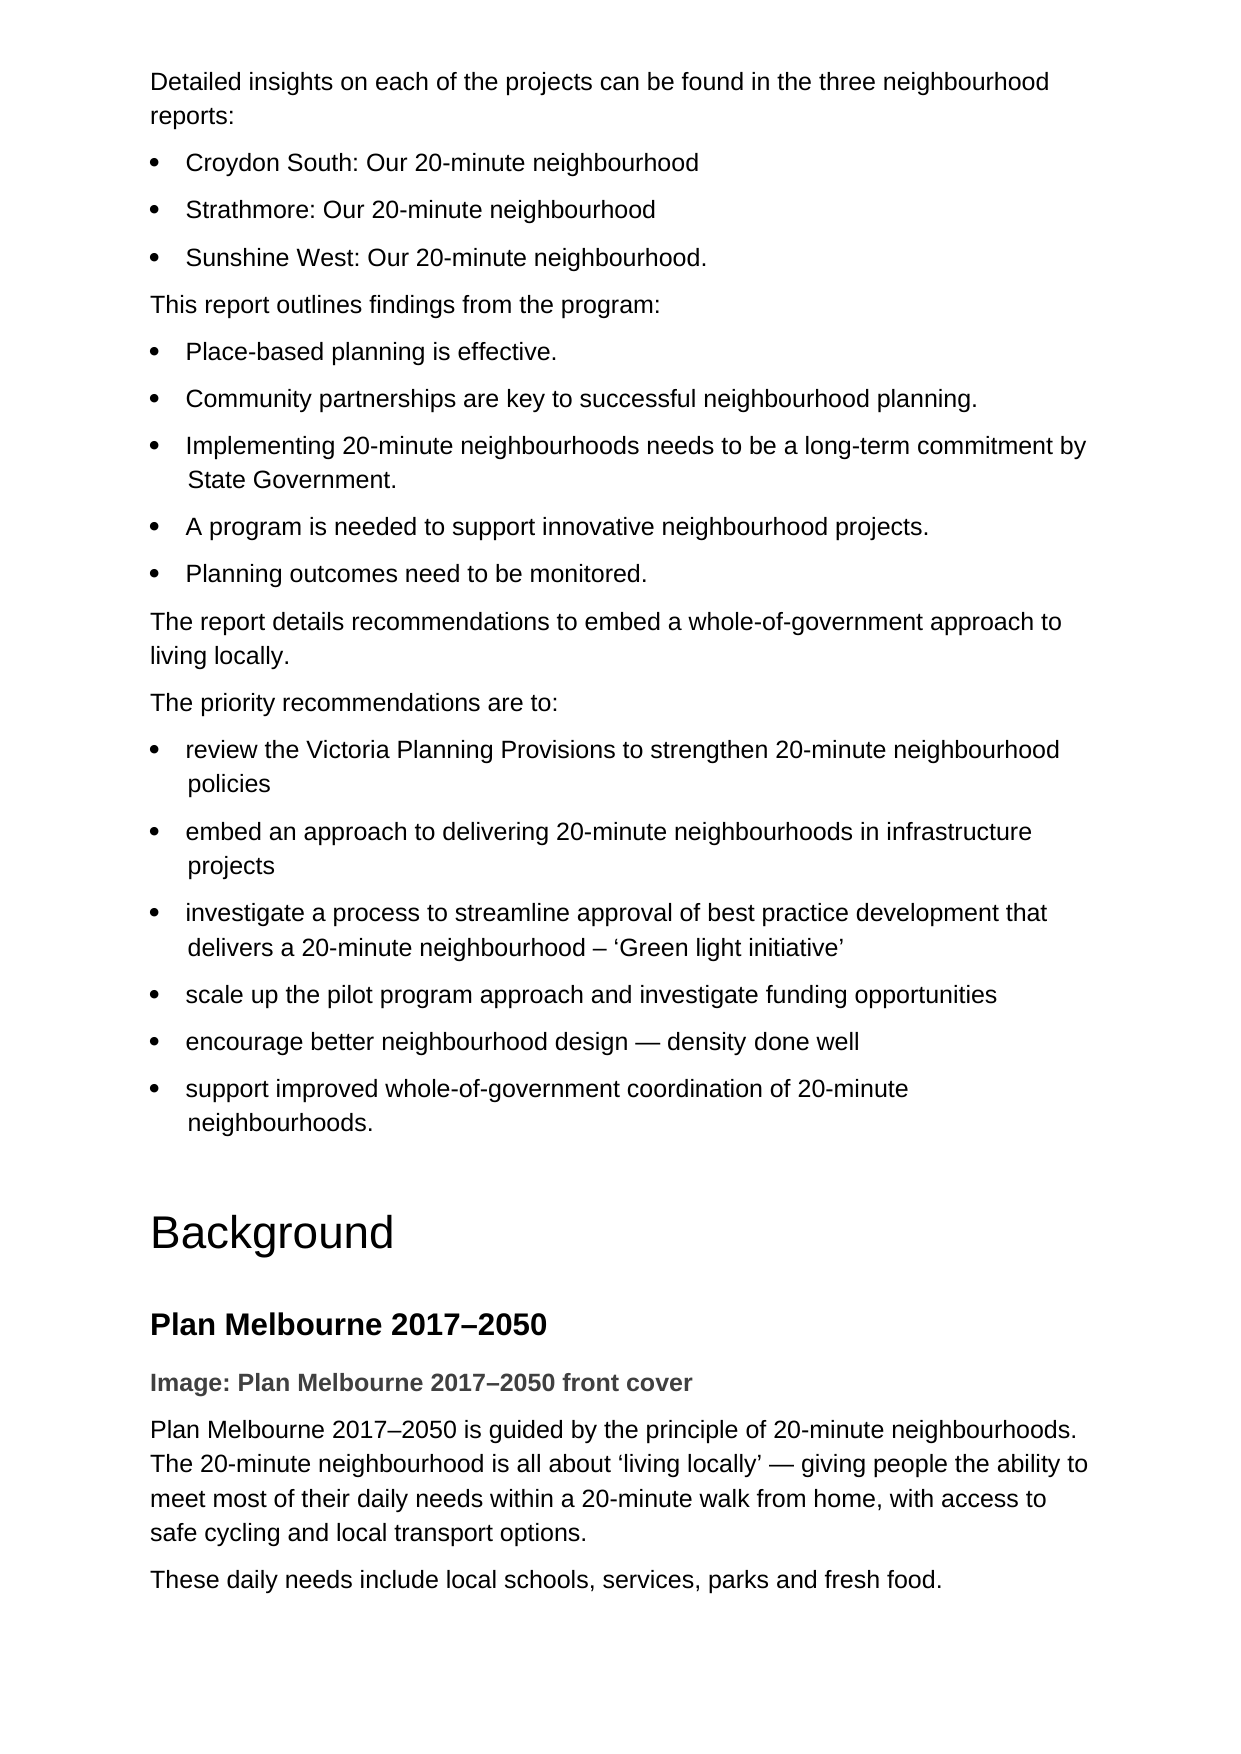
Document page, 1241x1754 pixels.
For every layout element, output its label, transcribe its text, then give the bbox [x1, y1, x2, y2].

list Community partnerships are key to successful neighbourhood planning. [150, 384, 1090, 412]
text Plan Melbourne 2017–2050 is guided by the principle of 20-minute neighbourhoods. The 20-minute neighbourhood is all about ‘living locally’ — giving people the ability to meet most of their daily needs within a 20-minute walk from home, with access to safe cycling and local transport options. [150, 1415, 1090, 1547]
list encourage better neighbourhood design — density done well [150, 1027, 1090, 1056]
text These daily needs include local schools, services, parks and fresh food. [150, 1565, 1090, 1594]
list embed an approach to delivering 20-minute neighbourhoods in infrastructure projects [150, 816, 1090, 880]
subtitle Plan Melbourne 2017–2050 [150, 1306, 1090, 1342]
text The report details recommendations to embed a whole-of-government approach to living locally. [150, 606, 1090, 670]
list investigate a process to streamline approval of best practice development that delivers a 20-minute neighbourhood – ‘Green light initiative’ [150, 898, 1090, 961]
list Place-based planning is effective. [150, 337, 1090, 365]
list Sunshine West: Our 20-minute neighbourhood. [150, 242, 1090, 271]
list Croydon South: Our 20-minute neighbourhood [150, 148, 1090, 177]
subtitle Image: Plan Melbourne 2017–2050 front cover [150, 1368, 1090, 1397]
list scale up the pilot program approach and investigate funding opportunities [150, 979, 1090, 1008]
text This report outlines findings from the program: [150, 289, 1090, 318]
list A program is needed to support innovative neighbourhood projects. [150, 512, 1090, 541]
text The priority recommendations are to: [150, 688, 1090, 717]
list Implementing 20-minute neighbourhoods needs to be a long-term commitment by State Government. [150, 431, 1090, 494]
text Detailed insights on each of the projects can be found in the three neighbourhood reports: [150, 67, 1090, 130]
list Strathmore: Our 20-minute neighbourhood [150, 195, 1090, 224]
list support improved whole-of-government coordination of 20-minute neighbourhoods. [150, 1074, 1090, 1137]
list review the Victoria Planning Provisions to strengthen 20-minute neighbourhood policies [150, 735, 1090, 798]
subtitle Background [150, 1205, 1090, 1258]
list Planning outcomes need to be monitored. [150, 559, 1090, 588]
